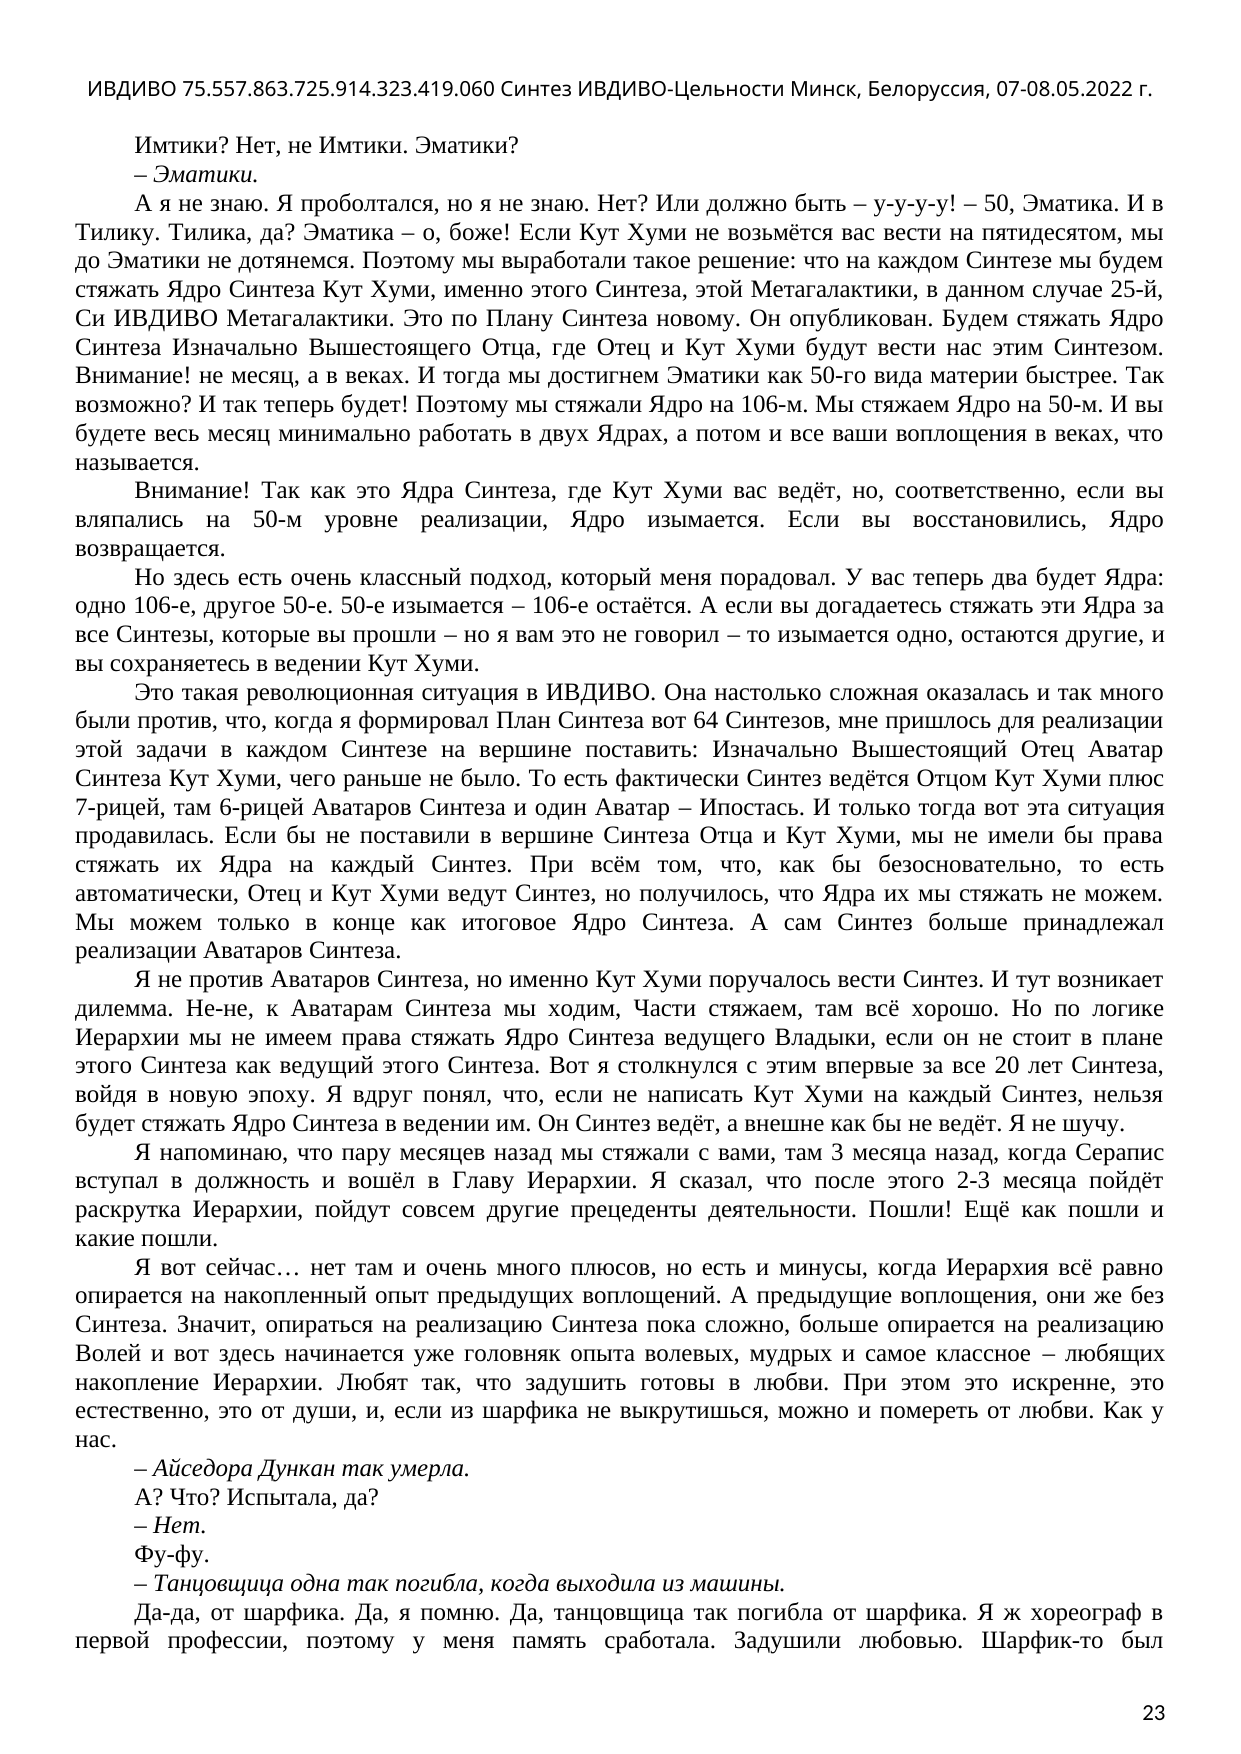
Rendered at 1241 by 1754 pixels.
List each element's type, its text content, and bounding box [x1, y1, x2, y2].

text – Эматики. [75, 159, 1165, 188]
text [75, 1597, 1165, 1654]
text Имтики? Нет, не Имтики. Эматики? [75, 131, 1165, 159]
text Внимание! Так как это Ядра Синтеза, где Кут Хуми вас ведёт, но, соответственно, если вы вляпались на 50-м уровне реализации, Ядро изымается. Если вы восстановились, Ядро возвращается. [75, 476, 1165, 562]
text А? Что? Испытала, да? [75, 1482, 1165, 1511]
text Это такая революционная ситуация в ИВДИВО. Она настолько сложная оказалась и так много были против, что, когда я формировал План Синтеза вот 64 Синтезов, мне пришлось для реализации этой задачи в каждом Синтезе на вершине поставить: Изначально Вышестоящий Отец Аватар Синтеза Кут Хуми, чего раньше не было. То есть фактически Синтез ведётся Отцом Кут Хуми плюс 7-рицей, там 6-рицей Аватаров Синтеза и один Аватар – Ипостась. И только тогда вот эта ситуация продавилась. Если бы не поставили в вершине Синтеза Отца и Кут Хуми, мы не имели бы права стяжать их Ядра на каждый Синтез. При всём том, что, как бы безосновательно, то есть автоматически, Отец и Кут Хуми ведут Синтез, но получилось, что Ядра их мы стяжать не можем. Мы можем только в конце как итоговое Ядро Синтеза. А сам Синтез больше принадлежал реализации Аватаров Синтеза. [75, 677, 1165, 964]
text А я не знаю. Я проболтался, но я не знаю. Нет? Или должно быть – у-у-у-у! – 50, Эматика. И в Тилику. Тилика, да? Эматика – о, боже! Если Кут Хуми не возьмётся вас вести на пятидесятом, мы до Эматики не дотянемся. Поэтому мы выработали такое решение: что на каждом Синтезе мы будем стяжать Ядро Синтеза Кут Хуми, именно этого Синтеза, этой Метагалактики, в данном случае 25-й, Си ИВДИВО Метагалактики. Это по Плану Синтеза новому. Он опубликован. Будем стяжать Ядро Синтеза Изначально Вышестоящего Отца, где Отец и Кут Хуми будут вести нас этим Синтезом. Внимание! не месяц, а в веках. И тогда мы достигнем Эматики как 50-го вида материи быстрее. Так возможно? И так теперь будет! Поэтому мы стяжали Ядро на 106-м. Мы стяжаем Ядро на 50-м. И вы будете весь месяц минимально работать в двух Ядрах, а потом и все ваши воплощения в веках, что называется. [75, 188, 1165, 476]
text – Айседора Дункан так умерла. [75, 1453, 1165, 1482]
text Я напоминаю, что пару месяцев назад мы стяжали с вами, там 3 месяца назад, когда Серапис вступал в должность и вошёл в Главу Иерархии. Я сказал, что после этого 2-3 месяца пойдёт раскрутка Иерархии, пойдут совсем другие прецеденты деятельности. Пошли! Ещё как пошли и какие пошли. [75, 1137, 1165, 1252]
text Но здесь есть очень классный подход, который меня порадовал. У вас теперь два будет Ядра: одно 106-е, другое 50-е. 50-е изымается – 106-е остаётся. А если вы догадаетесь стяжать эти Ядра за все Синтезы, которые вы прошли – но я вам это не говорил – то изымается одно, остаются другие, и вы сохраняетесь в ведении Кут Хуми. [75, 562, 1165, 677]
text Я не против Аватаров Синтеза, но именно Кут Хуми поручалось вести Синтез. И тут возникает дилемма. Не-не, к Аватарам Синтеза мы ходим, Части стяжаем, там всё хорошо. Но по логике Иерархии мы не имеем права стяжать Ядро Синтеза ведущего Владыки, если он не стоит в плане этого Синтеза как ведущий этого Синтеза. Вот я столкнулся с этим впервые за все 20 лет Синтеза, войдя в новую эпоху. Я вдруг понял, что, если не написать Кут Хуми на каждый Синтез, нельзя будет стяжать Ядро Синтеза в ведении им. Он Синтез ведёт, а внешне как бы не ведёт. Я не шучу. [75, 964, 1165, 1137]
text – Танцовщица одна так погибла, когда выходила из машины. [75, 1568, 1165, 1597]
text Фу-фу. [75, 1539, 1165, 1568]
text – Нет. [75, 1511, 1165, 1539]
text Я вот сейчас… нет там и очень много плюсов, но есть и минусы, когда Иерархия всё равно опирается на накопленный опыт предыдущих воплощений. А предыдущие воплощения, они же без Синтеза. Значит, опираться на реализацию Синтеза пока сложно, больше опирается на реализацию Волей и вот здесь начинается уже головняк опыта волевых, мудрых и самое классное – любящих накопление Иерархии. Любят так, что задушить готовы в любви. При этом это искренне, это естественно, это от души, и, если из шарфика не выкрутишься, можно и помереть от любви. Как у нас. [75, 1252, 1165, 1453]
